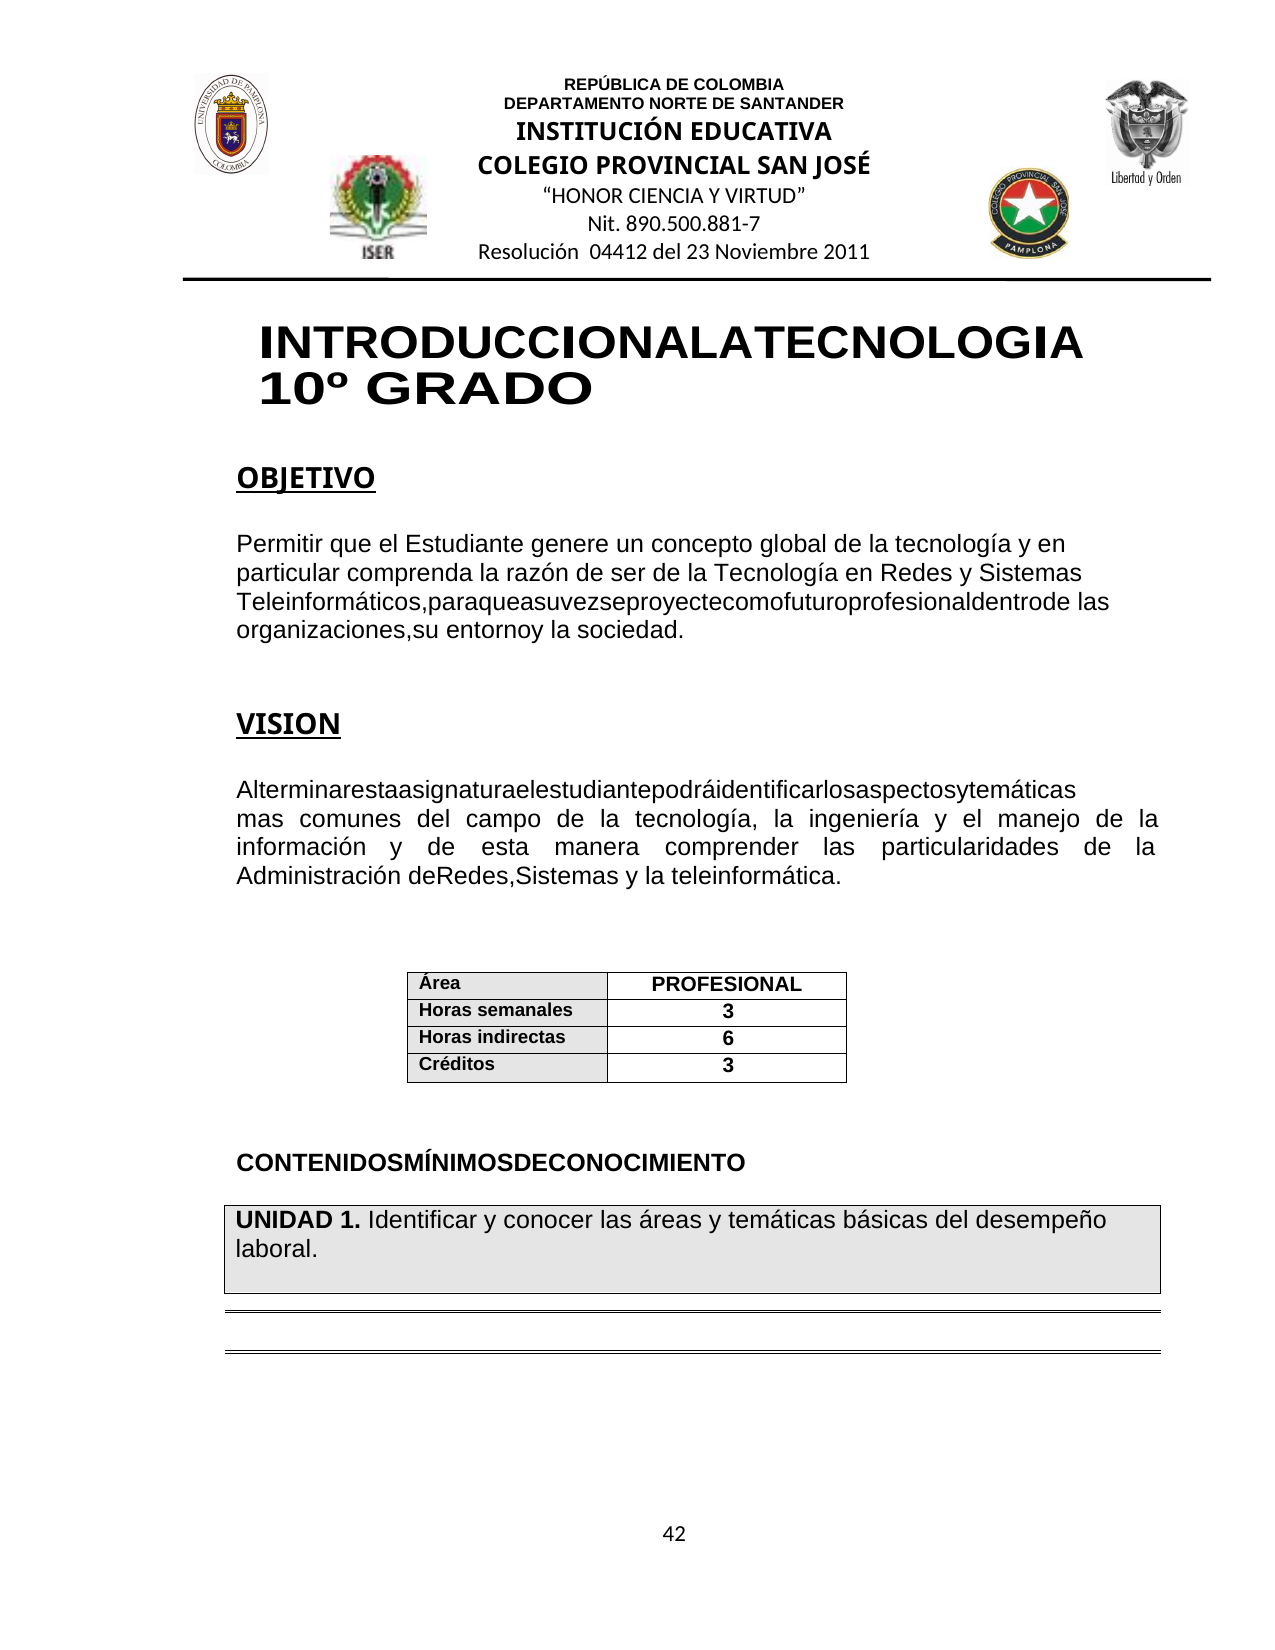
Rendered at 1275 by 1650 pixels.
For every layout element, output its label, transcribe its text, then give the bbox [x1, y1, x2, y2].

text VISION [236, 704, 1171, 738]
text 10º GRADO [258, 368, 1187, 414]
text particular comprenda la razón de ser de la Tecnología en Redes y Sistemas [236, 558, 1191, 586]
picture [193, 73, 269, 175]
text mas comunes del campo de la tecnología, la ingeniería y el manejo de la información y de esta manera comprender las particularidades de la Administración deRedes,Sistemas y la teleinformática. [236, 803, 1158, 890]
picture [988, 166, 1069, 259]
text Alterminarestaasignaturaelestudiantepodráidentificarlosaspectosytemáticas [236, 778, 1186, 803]
text Teleinformáticos,paraqueasuvezseproyectecomofuturoprofesionaldentrode las organizaciones,su entornoy la sociedad. [236, 586, 1187, 644]
picture [329, 155, 427, 259]
text CONTENIDOSMÍNIMOSDECONOCIMIENTO [236, 1151, 1171, 1176]
text OBJETIVO [236, 458, 1171, 493]
text Permitir que el Estudiante genere un concepto global de la tecnología y en [236, 532, 1187, 558]
text INTRODUCCIONALATECNOLOGIA [258, 322, 1187, 368]
table_header UNIDAD 1. Identificar y conocer las áreas y temáticas básicas del desempeño laboral. [225, 1206, 1160, 1292]
